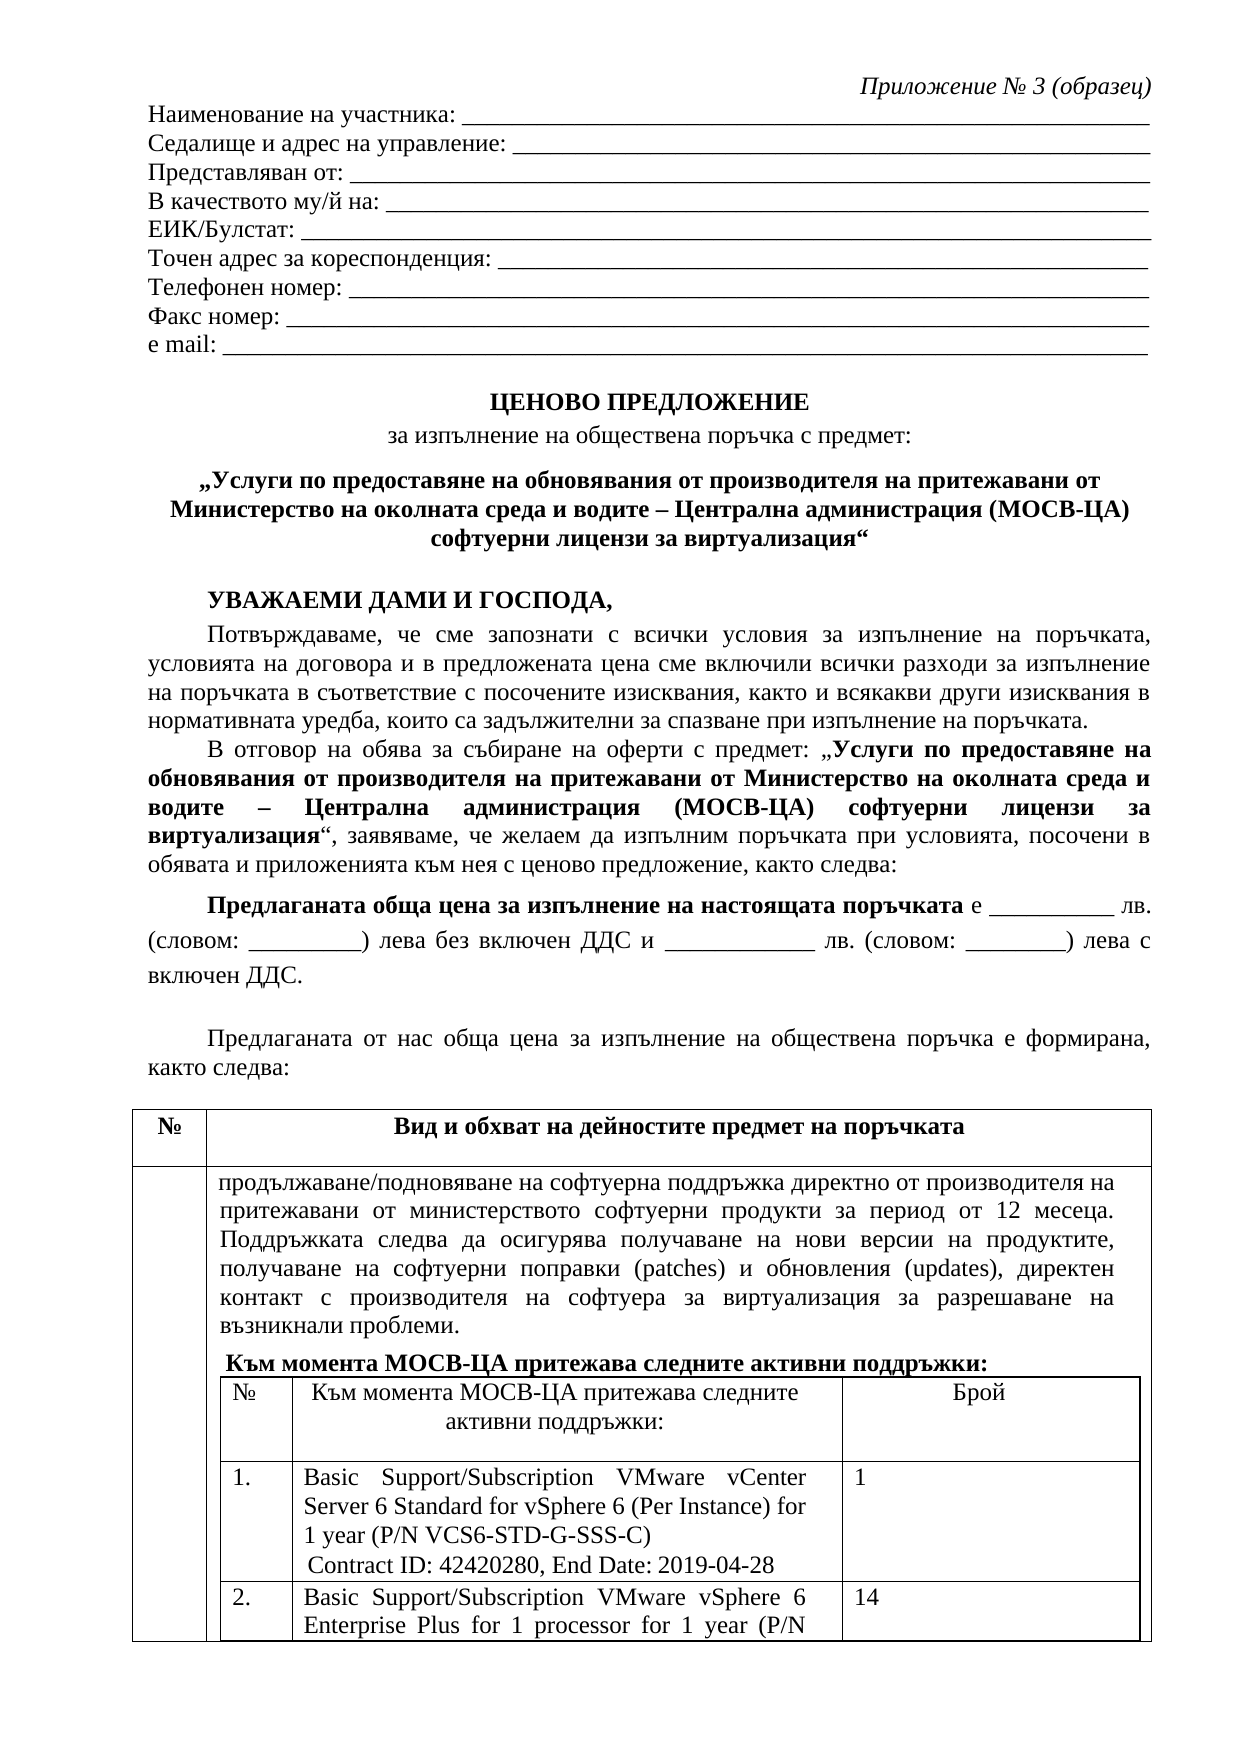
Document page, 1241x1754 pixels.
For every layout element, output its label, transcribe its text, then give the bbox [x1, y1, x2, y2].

text Представляван от: ________________________________________________________________ [148, 157, 1152, 186]
text e mail: __________________________________________________________________________ [148, 329, 1152, 358]
text ЕИК/Булстат: ____________________________________________________________________ [148, 214, 1152, 243]
text ЦЕНОВО ПРЕДЛОЖЕНИЕ [148, 387, 1152, 416]
table_header Вид и обхват на дейностите предмет на поръчката [207, 1110, 1151, 1166]
text Факс номер: _____________________________________________________________________ [148, 301, 1152, 329]
text за изпълнение на обществена поръчка с предмет: [148, 420, 1152, 449]
text В отговор на обява за събиране на оферти с предмет: „Услуги по предоставяне на обновявания от производителя на притежавани от Министерство на околната среда и водите – Централна администрация (МОСВ-ЦА) софтуерни лицензи за виртуализация“, заявяваме, че желаем да изпълним поръчката при условията, посочени в обявата и приложенията към нея с ценово предложение, както следва: [148, 734, 1152, 878]
text В качеството му/й на: _____________________________________________________________ [148, 186, 1152, 214]
text Телефонен номер: ________________________________________________________________ [148, 272, 1152, 301]
text „Услуги по предоставяне на обновявания от производителя на притежавани от Министерство на околната среда и водите – Централна администрация (МОСВ-ЦА) софтуерни лицензи за виртуализация“ [148, 466, 1152, 552]
text Точен адрес за кореспонденция: ____________________________________________________ [148, 243, 1152, 272]
table_cell [133, 1167, 206, 1641]
text Седалище и адрес на управление: ___________________________________________________ [148, 128, 1152, 157]
table_header № [133, 1110, 206, 1166]
text Потвърждаваме, че сме запознати с всички условия за изпълнение на поръчката, условията на договора и в предложената цена сме включили всички разходи за изпълнение на поръчката в съответствие с посочените изисквания, както и всякакви други изисквания в нормативната уредба, които са задължителни за спазване при изпълнение на поръчката. [148, 619, 1152, 734]
text Предлаганата от нас обща цена за изпълнение на обществена поръчка е формирана, както следва: [148, 1023, 1152, 1081]
text Наименование на участника: _______________________________________________________ [148, 99, 1152, 128]
text Предлаганата обща цена за изпълнение на настоящата поръчката е __________ лв. (словом: _________) лева без включен ДДС и ____________ лв. (словом: ________) лева с включен ДДС. [148, 890, 1152, 994]
text УВАЖАЕМИ ДАМИ И ГОСПОДА, [148, 585, 1152, 613]
